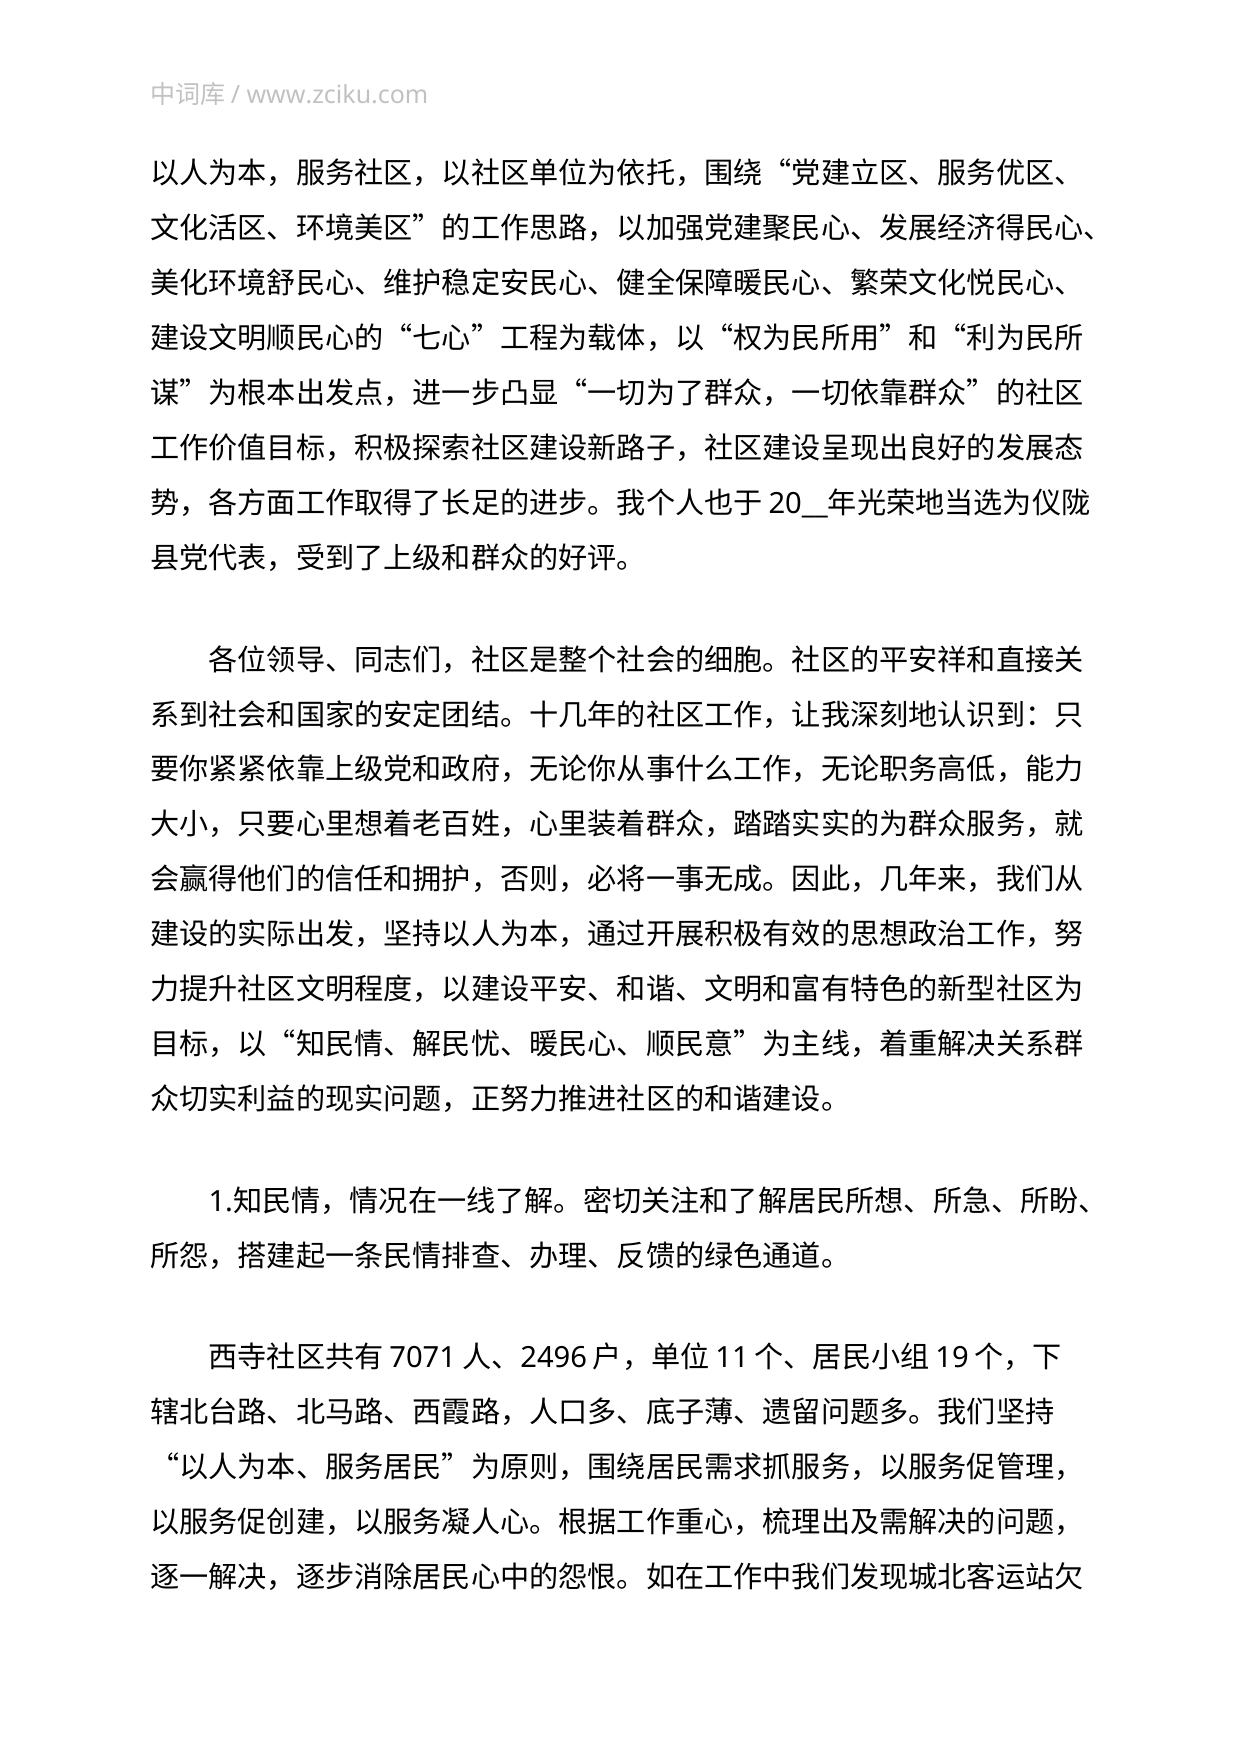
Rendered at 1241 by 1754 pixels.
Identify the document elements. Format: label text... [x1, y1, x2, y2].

text 1.知民情，情况在一线了解。密切关注和了解居民所想、所急、所盼、所怨，搭建起一条民情排查、办理、反馈的绿色通道。 [150, 1177, 1090, 1274]
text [150, 1334, 1090, 1596]
text 各位领导、同志们，社区是整个社会的细胞。社区的平安祥和直接关系到社会和国家的安定团结。十几年的社区工作，让我深刻地认识到：只要你紧紧依靠上级党和政府，无论你从事什么工作，无论职务高低，能力大小，只要心里想着老百姓，心里装着群众，踏踏实实的为群众服务，就会赢得他们的信任和拥护，否则，必将一事无成。因此，几年来，我们从建设的实际出发，坚持以人为本，通过开展积极有效的思想政治工作，努力提升社区文明程度，以建设平安、和谐、文明和富有特色的新型社区为目标，以“知民情、解民忧、暖民心、顺民意”为主线，着重解决关系群众切实利益的现实问题，正努力推进社区的和谐建设。 [150, 636, 1090, 1118]
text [150, 150, 1090, 577]
